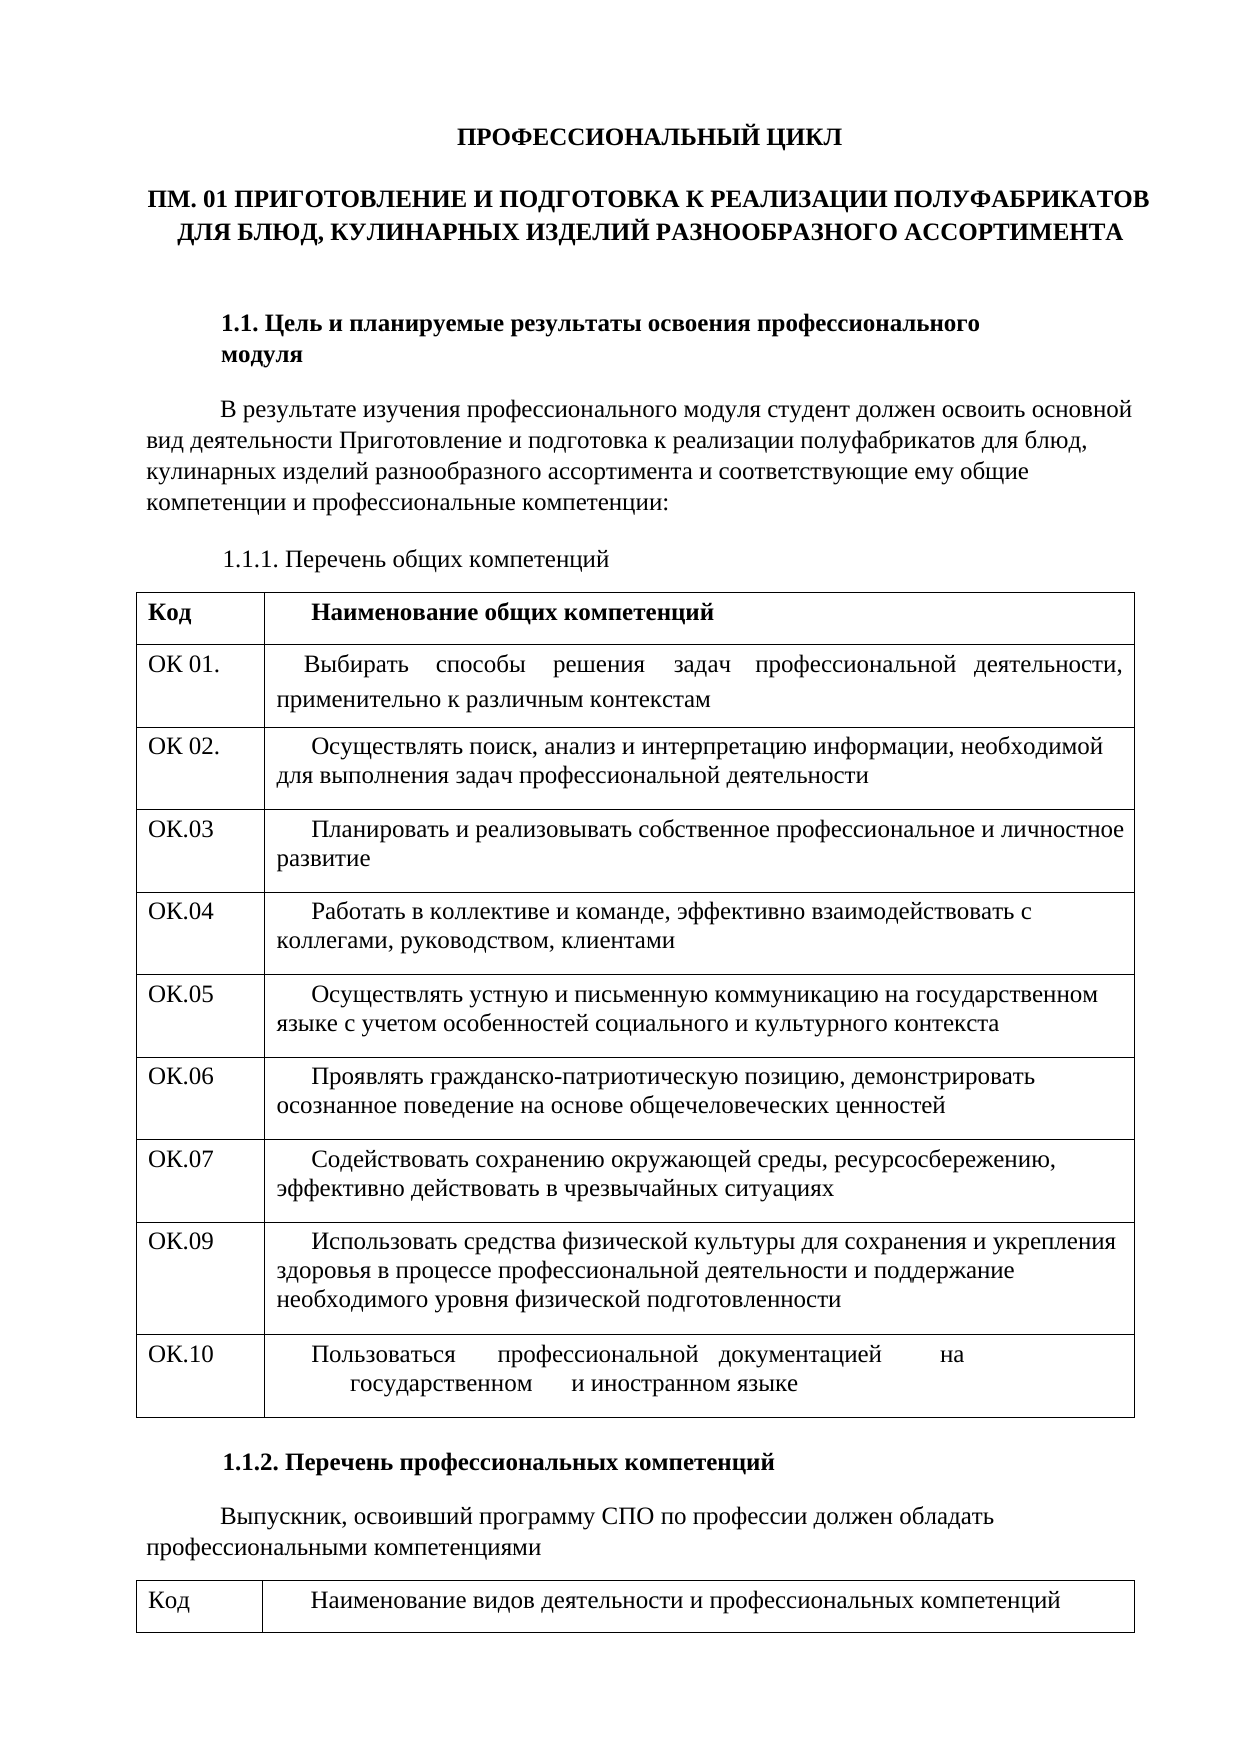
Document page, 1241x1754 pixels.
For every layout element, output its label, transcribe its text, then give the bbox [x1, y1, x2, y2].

table_cell Содействовать сохранению окружающей среды, ресурсосбережению, эффективно действовать в чрезвычайных ситуациях [265, 1140, 1134, 1222]
table_cell Выбирать способы решения задач профессиональной деятельности, применительно к различным контекстам [265, 645, 1134, 726]
table_cell ОК.04 [137, 893, 264, 974]
table_header Наименование общих компетенций [265, 593, 1134, 644]
text Выпускник, освоивший программу СПО по профессии должен обладать профессиональными компетенциями [146, 1501, 1152, 1561]
table_cell ОК.07 [137, 1140, 264, 1222]
table_cell Планировать и реализовывать собственное профессиональное и личностное развитие [265, 810, 1134, 891]
table_header Код [137, 593, 264, 644]
table_cell ОК 01. [137, 645, 264, 726]
table_cell Осуществлять устную и письменную коммуникацию на государственном языке с учетом особенностей социального и культурного контекста [265, 975, 1134, 1056]
table_cell ОК.06 [137, 1058, 264, 1139]
subtitle ПРОФЕССИОНАЛЬНЫЙ ЦИКЛ [148, 122, 1151, 151]
table_cell ОК.10 [137, 1335, 264, 1417]
text 1.1.2. Перечень профессиональных компетенций [222, 1447, 1170, 1476]
table_cell ОК.05 [137, 975, 264, 1056]
table_cell Использовать средства физической культуры для сохранения и укрепления здоровья в процессе профессиональной деятельности и поддержание необходимого уровня физической подготовленности [265, 1223, 1134, 1334]
table_cell ОК.03 [137, 810, 264, 891]
table_header Наименование видов деятельности и профессиональных компетенций [263, 1581, 1134, 1632]
text ПМ. 01 ПРИГОТОВЛЕНИЕ И ПОДГОТОВКА К РЕАЛИЗАЦИИ ПОЛУФАБРИКАТОВ [147, 184, 1170, 213]
text В результате изучения профессионального модуля студент должен освоить основной вид деятельности Приготовление и подготовка к реализации полуфабрикатов для блюд, кулинарных изделий разнообразного ассортимента и соответствующие ему общие компетенции и профессиональные компетенции: [146, 394, 1152, 516]
table_header Код [137, 1581, 262, 1632]
text 1.1. Цель и планируемые результаты освоения профессионального модуля [221, 308, 1069, 367]
table_cell Пользоваться профессиональной документацией на государственном и иностранном языке [265, 1335, 1134, 1417]
text ДЛЯ БЛЮД, КУЛИНАРНЫХ ИЗДЕЛИЙ РАЗНООБРАЗНОГО АССОРТИМЕНТА [177, 217, 1170, 246]
table_cell Работать в коллективе и команде, эффективно взаимодействовать с коллегами, руководством, клиентами [265, 893, 1134, 974]
table_cell ОК 02. [137, 728, 264, 809]
table_cell Осуществлять поиск, анализ и интерпретацию информации, необходимой для выполнения задач профессиональной деятельности [265, 728, 1134, 809]
table_cell Проявлять гражданско-патриотическую позицию, демонстрировать осознанное поведение на основе общечеловеческих ценностей [265, 1058, 1134, 1139]
text 1.1.1. Перечень общих компетенций [222, 544, 1152, 573]
table_cell ОК.09 [137, 1223, 264, 1334]
